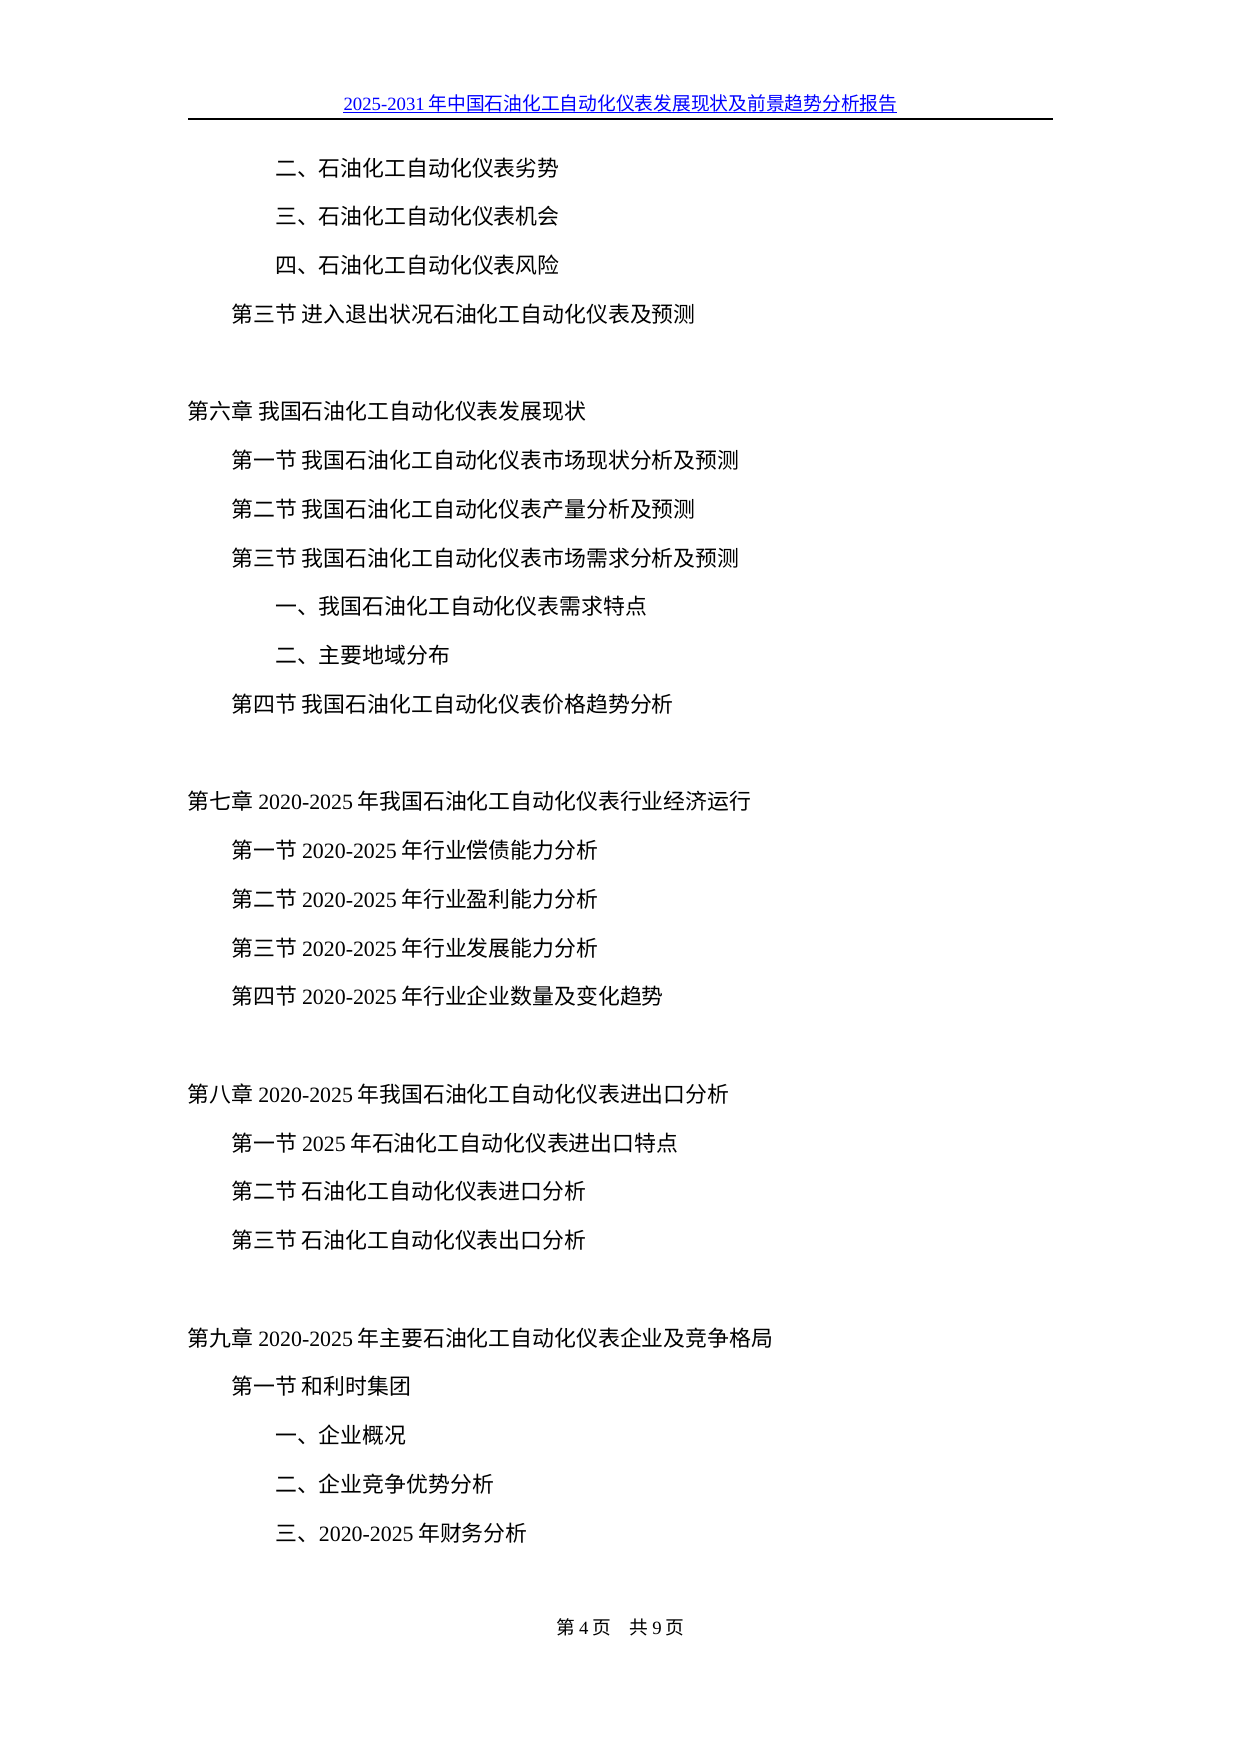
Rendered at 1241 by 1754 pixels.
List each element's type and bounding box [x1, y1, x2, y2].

text [187, 150, 1053, 1548]
